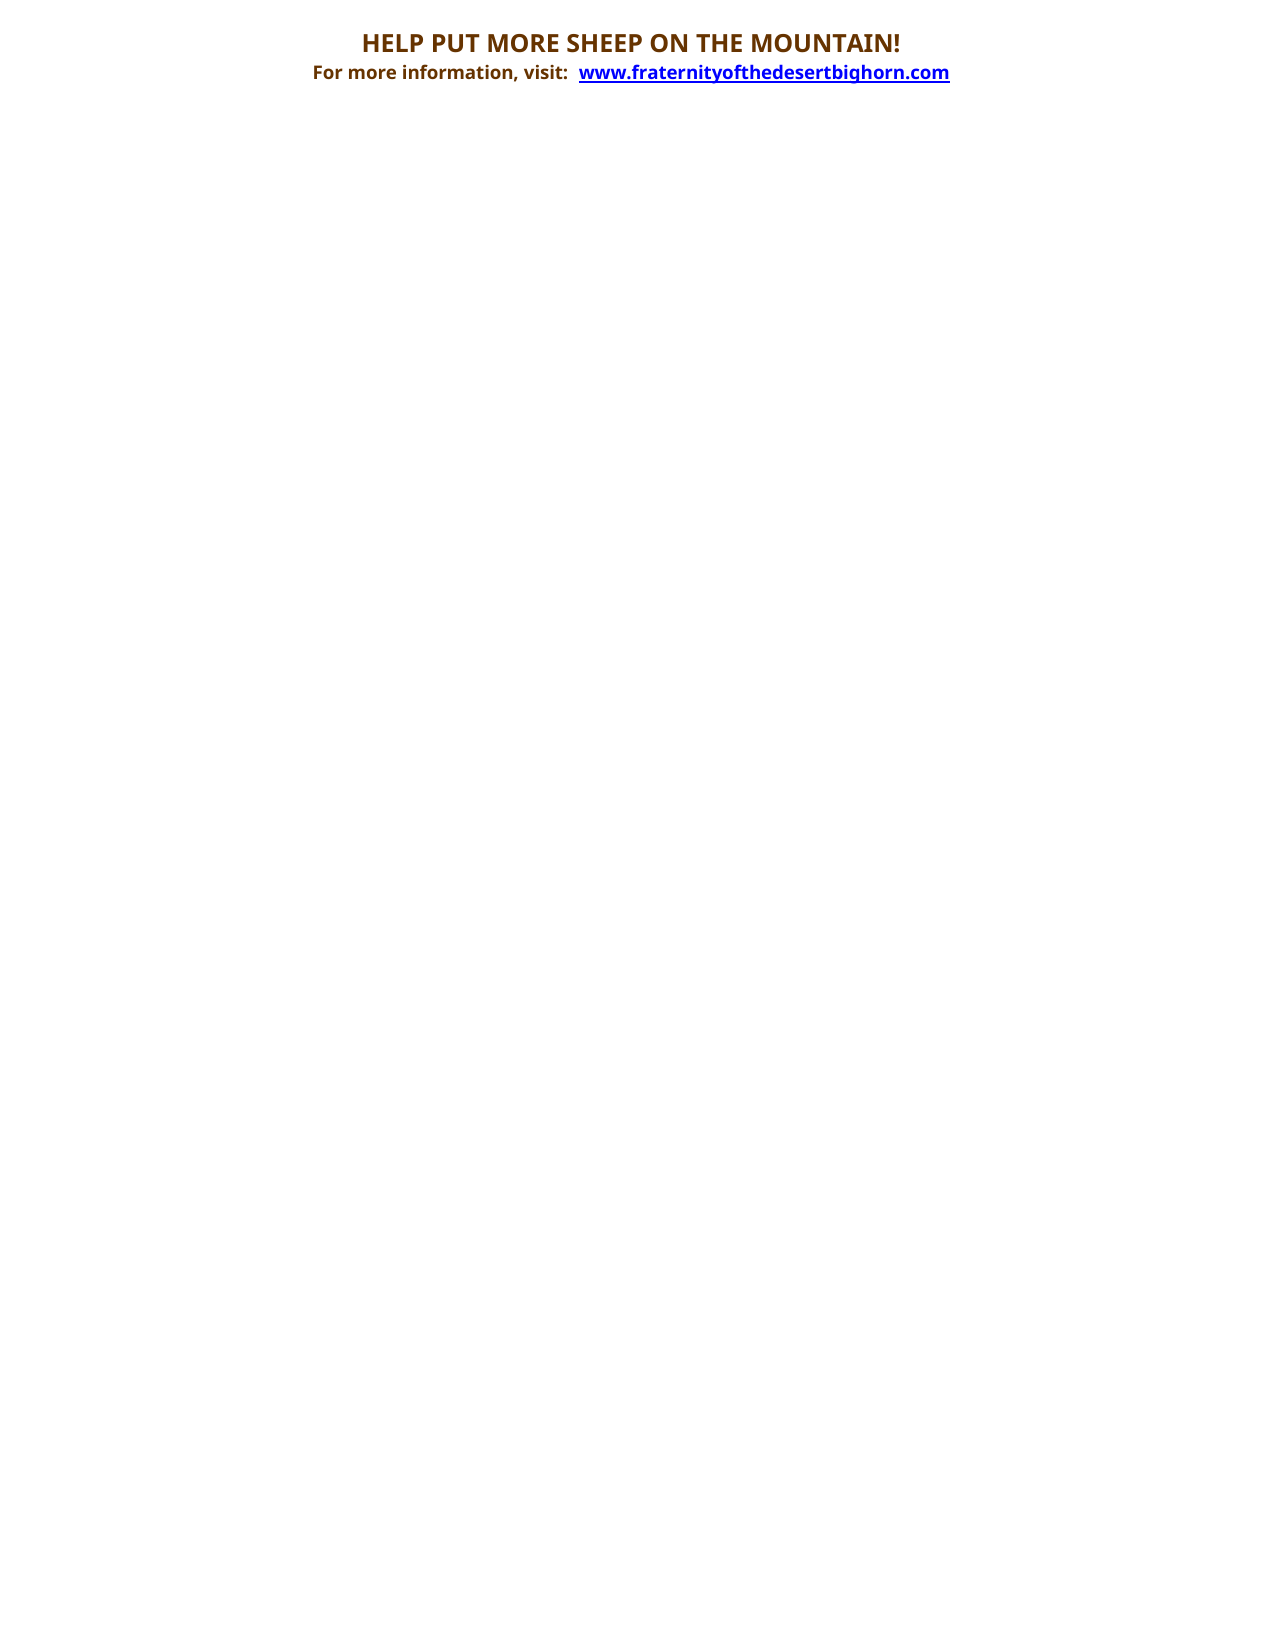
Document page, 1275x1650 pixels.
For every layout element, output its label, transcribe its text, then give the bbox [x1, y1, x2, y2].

text For more information, visit: www.fraternityofthedesertbighorn.com [69, 59, 1193, 85]
subtitle HELP PUT MORE SHEEP ON THE MOUNTAIN! [69, 26, 1193, 59]
